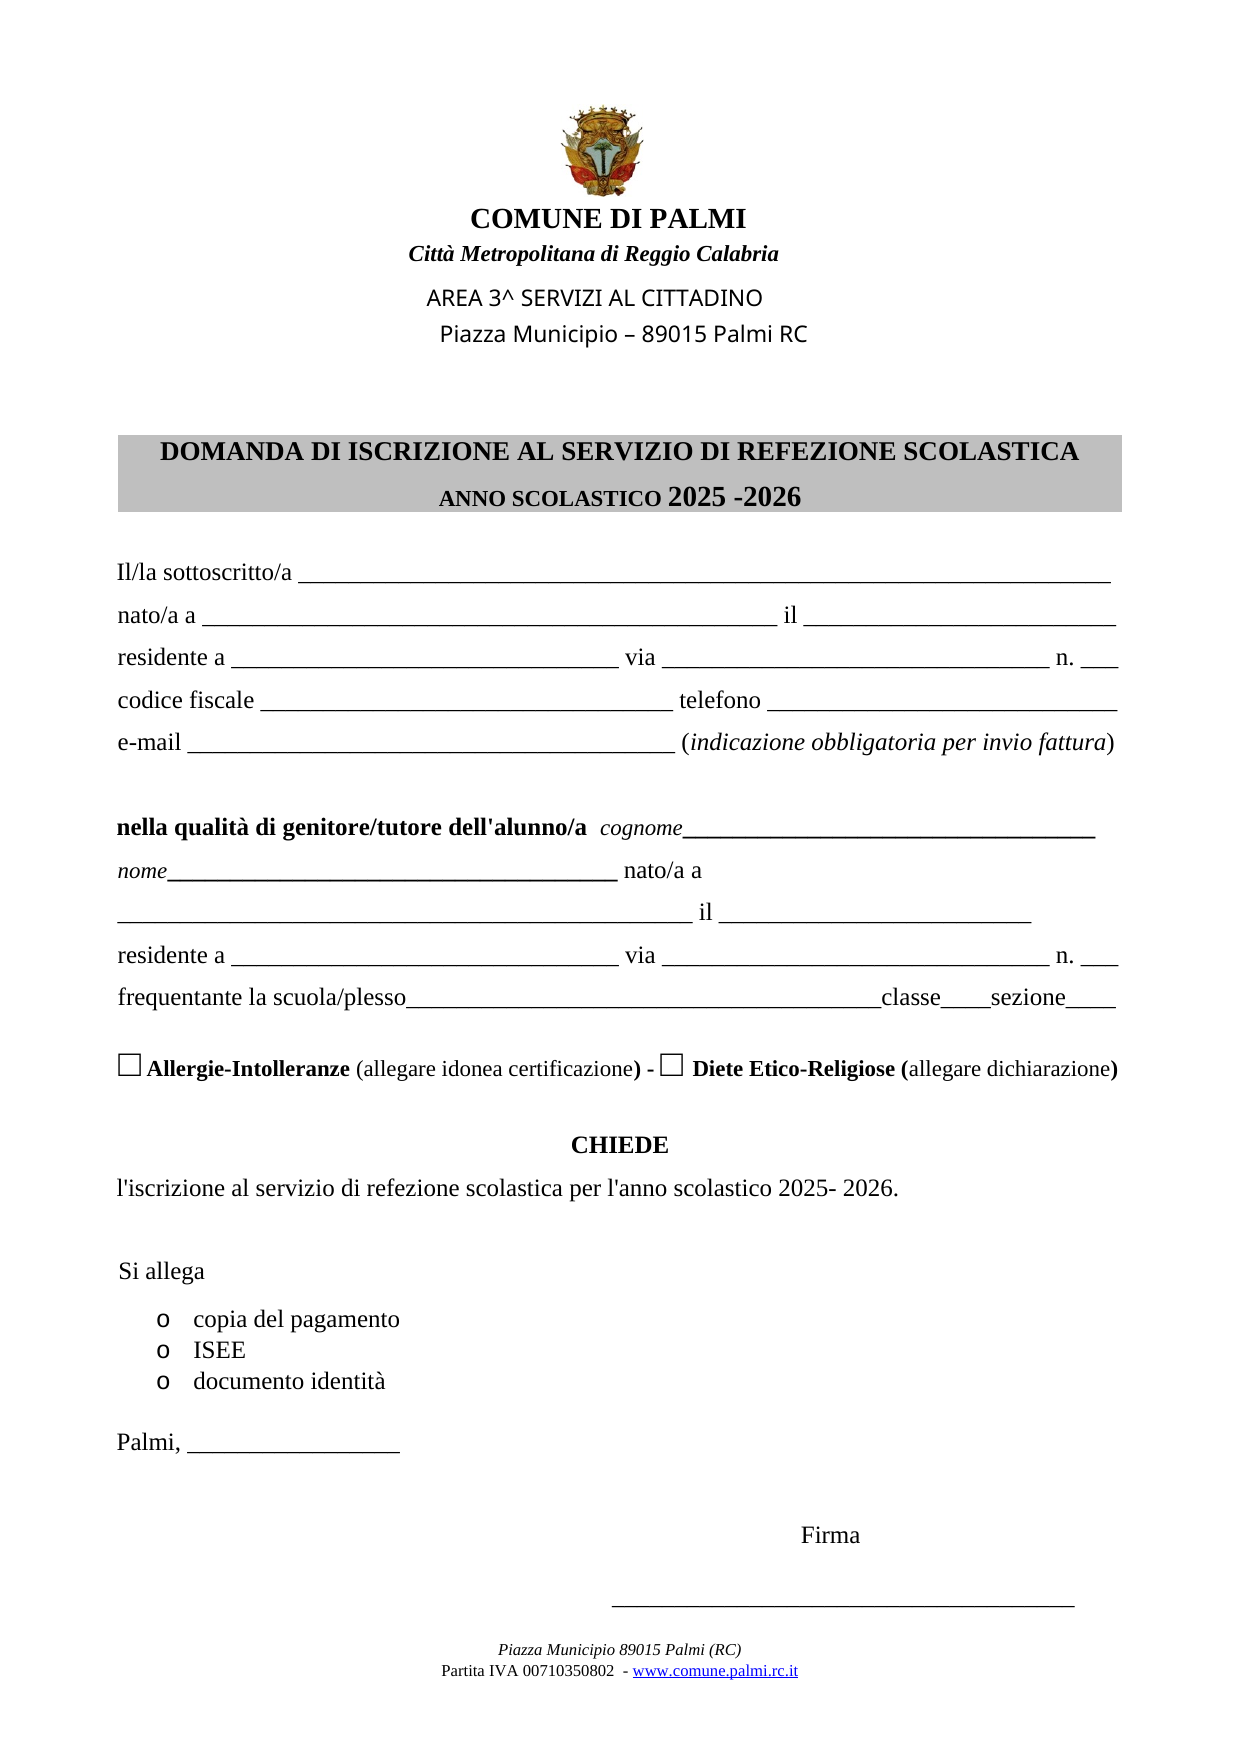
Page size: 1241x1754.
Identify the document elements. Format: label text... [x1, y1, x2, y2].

text AREA 3^ SERVIZI AL CITTADINO [266, 282, 1122, 313]
text _____________________________________ [118, 1581, 1074, 1610]
text Piazza Municipio – 89015 Palmi RC [118, 318, 1122, 349]
text l'iscrizione al servizio di refezione scolastica per l'anno scolastico 2025- 2026. [116, 1173, 1122, 1201]
text ANNO SCOLASTICO 2025 -2026 [118, 479, 1122, 512]
subtitle DOMANDA DI ISCRIZIONE AL SERVIZIO DI REFEZIONE SCOLASTICA [118, 435, 1122, 466]
text Il/la sottoscritto/a _________________________________________________________________ nato/a a ______________________________________________ il _________________________ residente a _______________________________ via _______________________________ n. ___ codice fiscale _________________________________ telefono ____________________________ e-mail _______________________________________ (indicazione obbligatoria per invio fattura) [116, 557, 1121, 756]
text COMUNE DI PALMI [266, 201, 1122, 235]
text Partita IVA 00710350802 - www.comune.palmi.rc.it [117, 1661, 1122, 1680]
text nella qualità di genitore/tutore dell'alunno/a cognome_________________________________ nome____________________________________ nato/a a ______________________________________________ il _________________________ residente a _______________________________ via _______________________________ n. ___ frequentante la scuola/plesso______________________________________classe____sezione____ [116, 812, 1121, 1011]
text Palmi, _________________ [116, 1427, 1122, 1456]
text Piazza Municipio 89015 Palmi (RC) [119, 1640, 1122, 1659]
text CHIEDE [118, 1130, 1122, 1159]
picture [560, 104, 644, 197]
text Città Metropolitana di Reggio Calabria [266, 240, 1122, 266]
text Firma [520, 1520, 1122, 1548]
list ISEE [156, 1335, 1122, 1366]
text Si allega [118, 1256, 1122, 1285]
text □ Allergie-Intolleranze (allegare idonea certificazione) - □ Diete Etico-Religiose (allegare dichiarazione) [118, 1042, 1122, 1085]
list documento identità [156, 1366, 1122, 1397]
list copia del pagamento [156, 1304, 1122, 1335]
